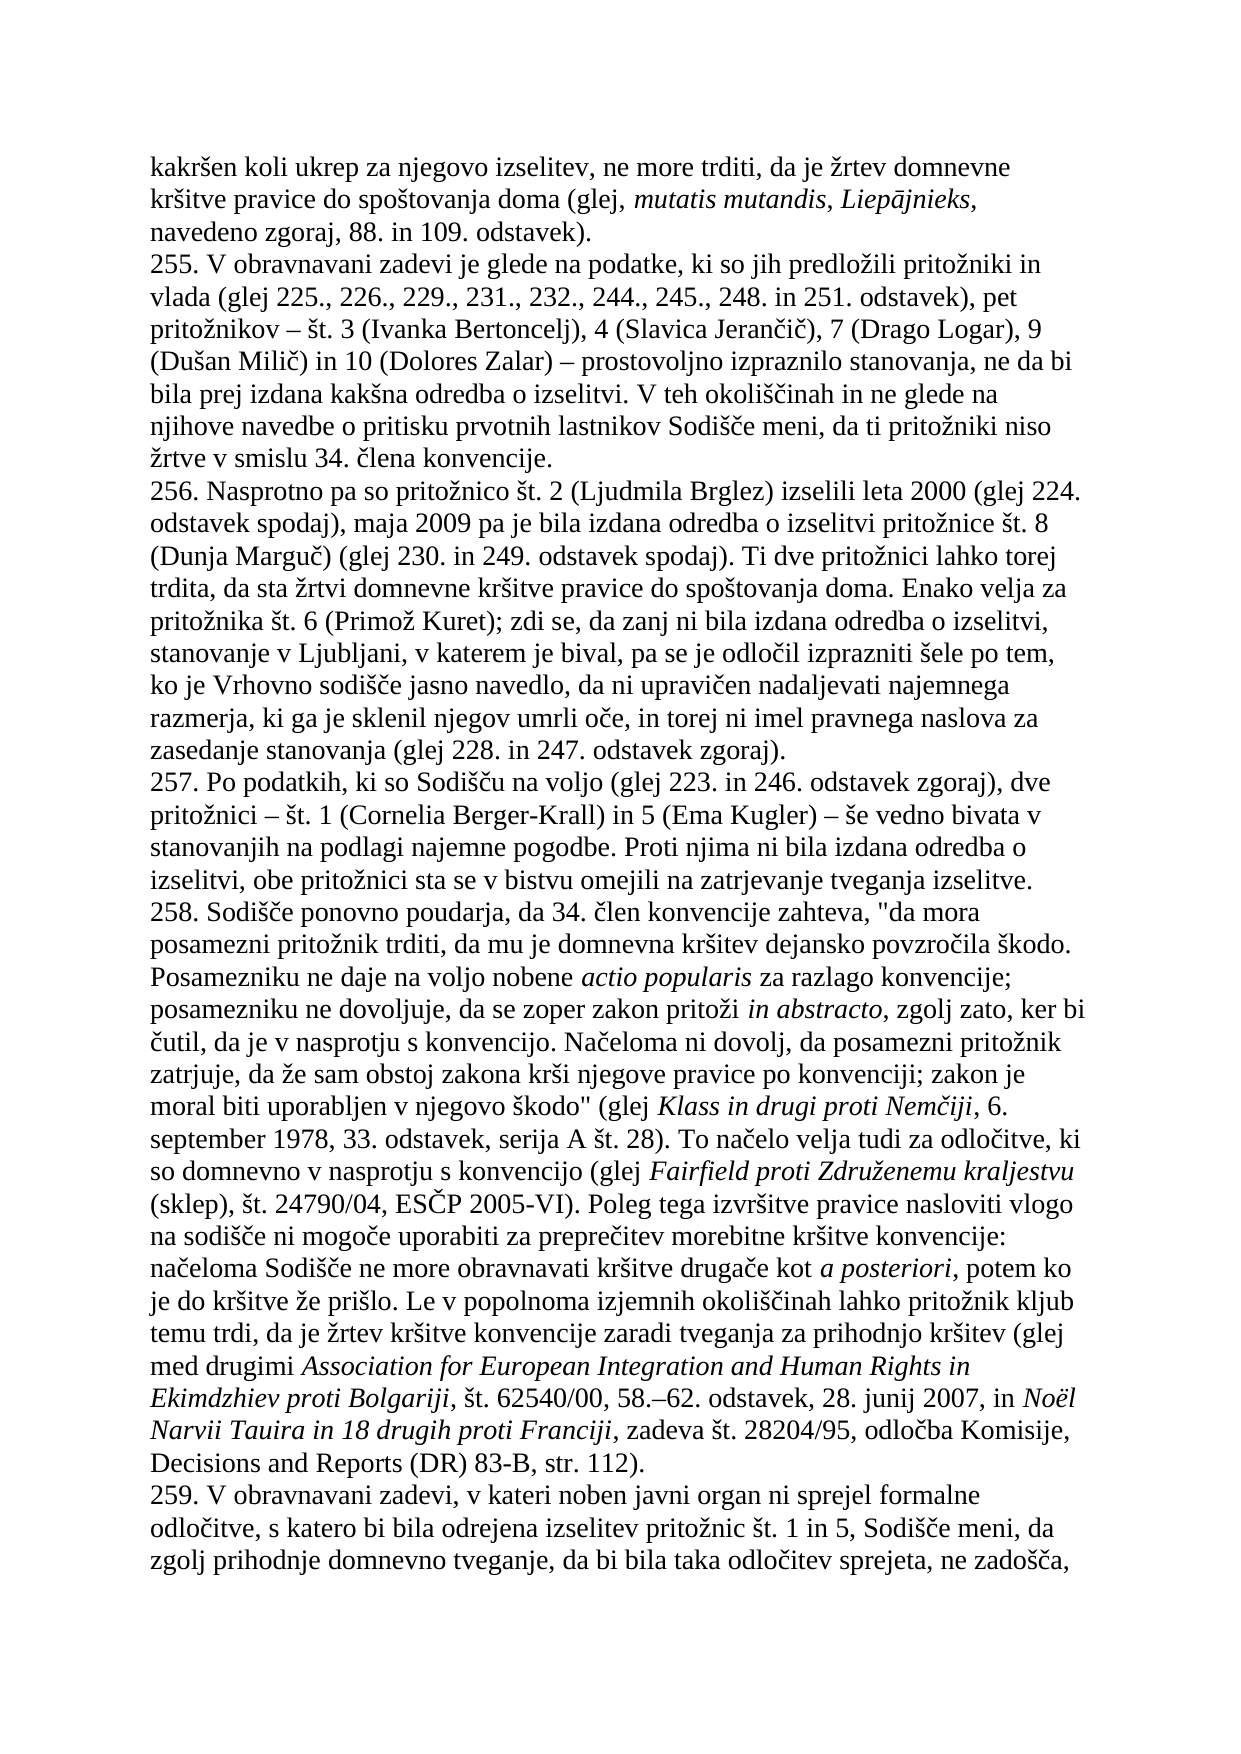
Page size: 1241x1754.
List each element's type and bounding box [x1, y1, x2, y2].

text [150, 150, 1090, 1575]
